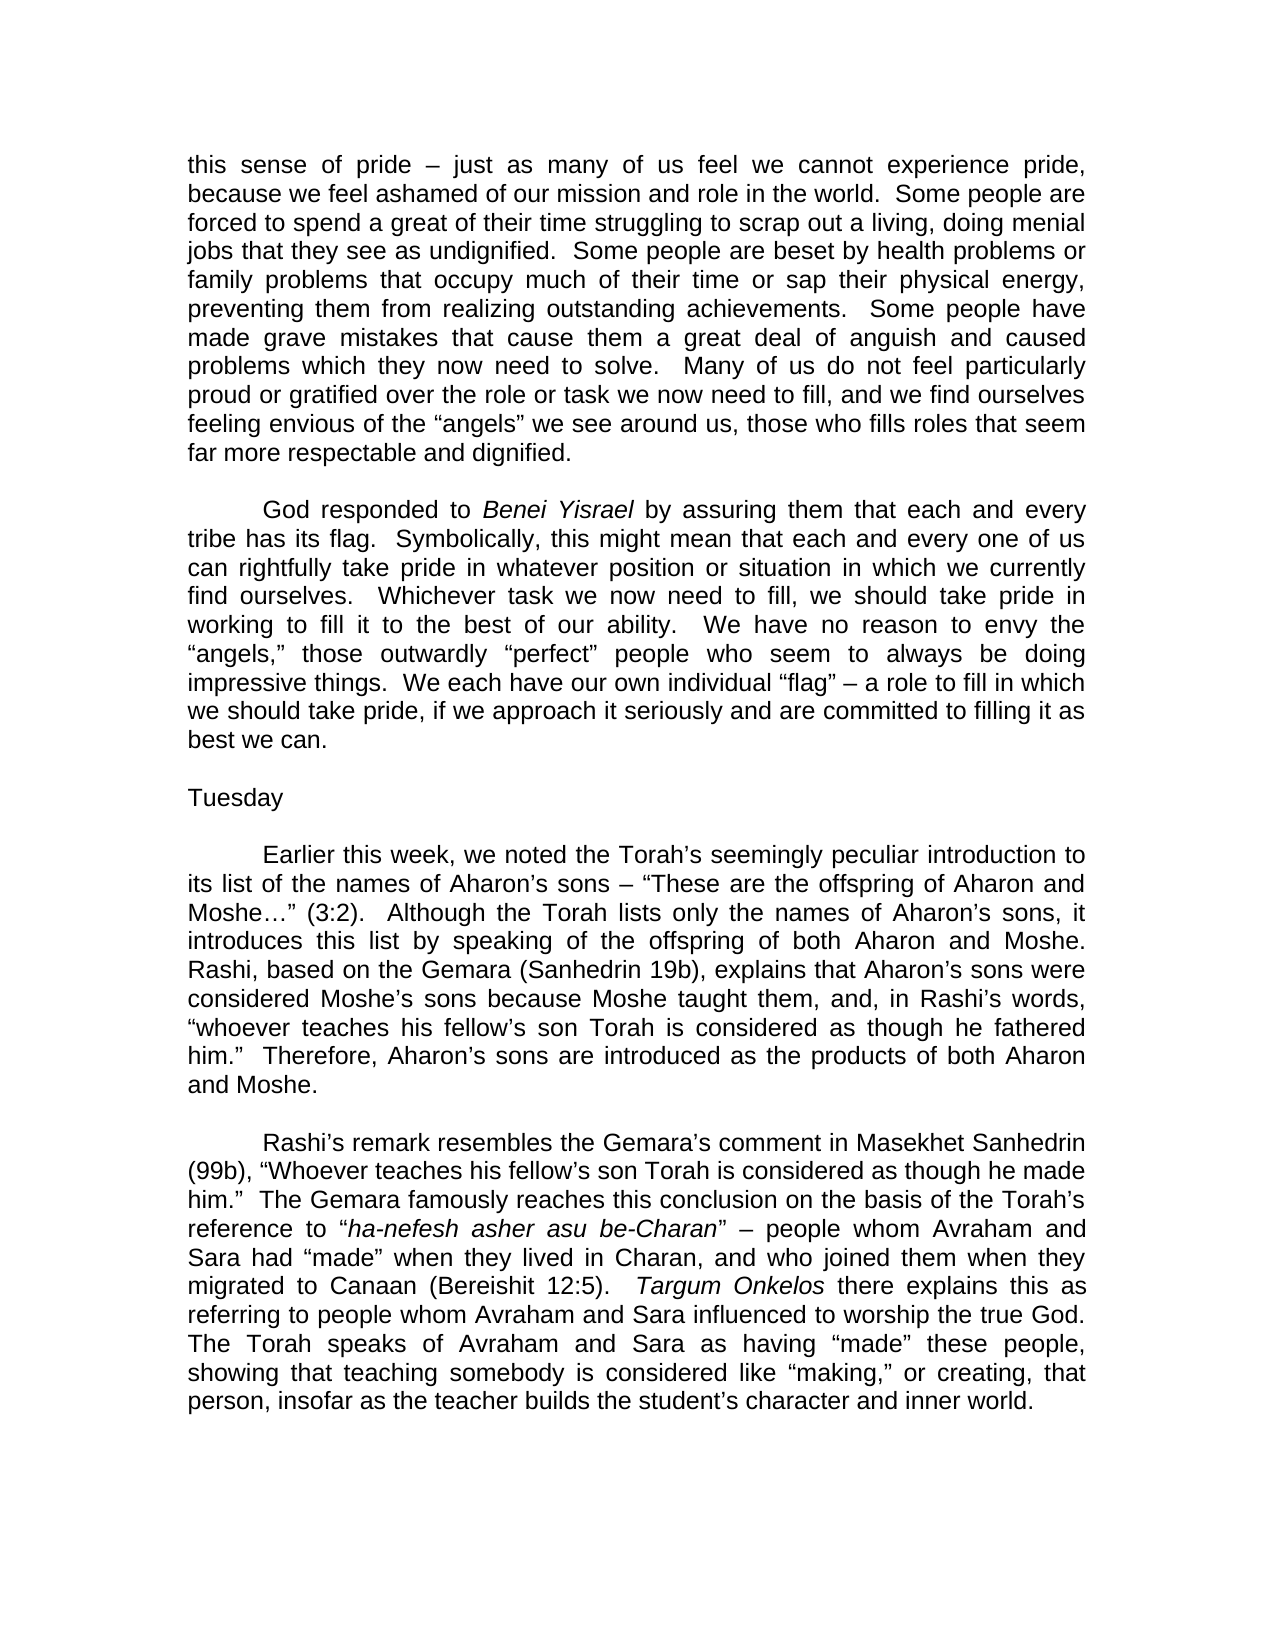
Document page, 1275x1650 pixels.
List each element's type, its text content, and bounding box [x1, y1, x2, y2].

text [187, 150, 1087, 466]
text God responded to Benei Yisrael by assuring them that each and every tribe has its flag. Symbolically, this might mean that each and every one of us can rightfully take pride in whatever position or situation in which we currently find ourselves. Whichever task we now need to fill, we should take pride in working to fill it to the best of our ability. We have no reason to envy the “angels,” those outwardly “perfect” people who seem to always be doing impressive things. We each have our own individual “flag” – a role to fill in which we should take pride, if we approach it seriously and are committed to filling it as best we can. [187, 495, 1087, 754]
text Earlier this week, we noted the Torah’s seemingly peculiar introduction to its list of the names of Aharon’s sons – “These are the offspring of Aharon and Moshe…” (3:2). Although the Torah lists only the names of Aharon’s sons, it introduces this list by speaking of the offspring of both Aharon and Moshe. Rashi, based on the Gemara (Sanhedrin 19b), explains that Aharon’s sons were considered Moshe’s sons because Moshe taught them, and, in Rashi’s words, “whoever teaches his fellow’s son Torah is considered as though he fathered him.” Therefore, Aharon’s sons are introduced as the products of both Aharon and Moshe. [187, 840, 1087, 1099]
text Rashi’s remark resembles the Gemara’s comment in Masekhet Sanhedrin (99b), “Whoever teaches his fellow’s son Torah is considered as though he made him.” The Gemara famously reaches this conclusion on the basis of the Torah’s reference to “ha-nefesh asher asu be-Charan” – people whom Avraham and Sara had “made” when they lived in Charan, and who joined them when they migrated to Canaan (Bereishit 12:5). Targum Onkelos there explains this as referring to people whom Avraham and Sara influenced to worship the true God. The Torah speaks of Avraham and Sara as having “made” these people, showing that teaching somebody is considered like “making,” or creating, that person, insofar as the teacher builds the student’s character and inner world. [187, 1127, 1087, 1415]
text Tuesday [187, 782, 1087, 811]
